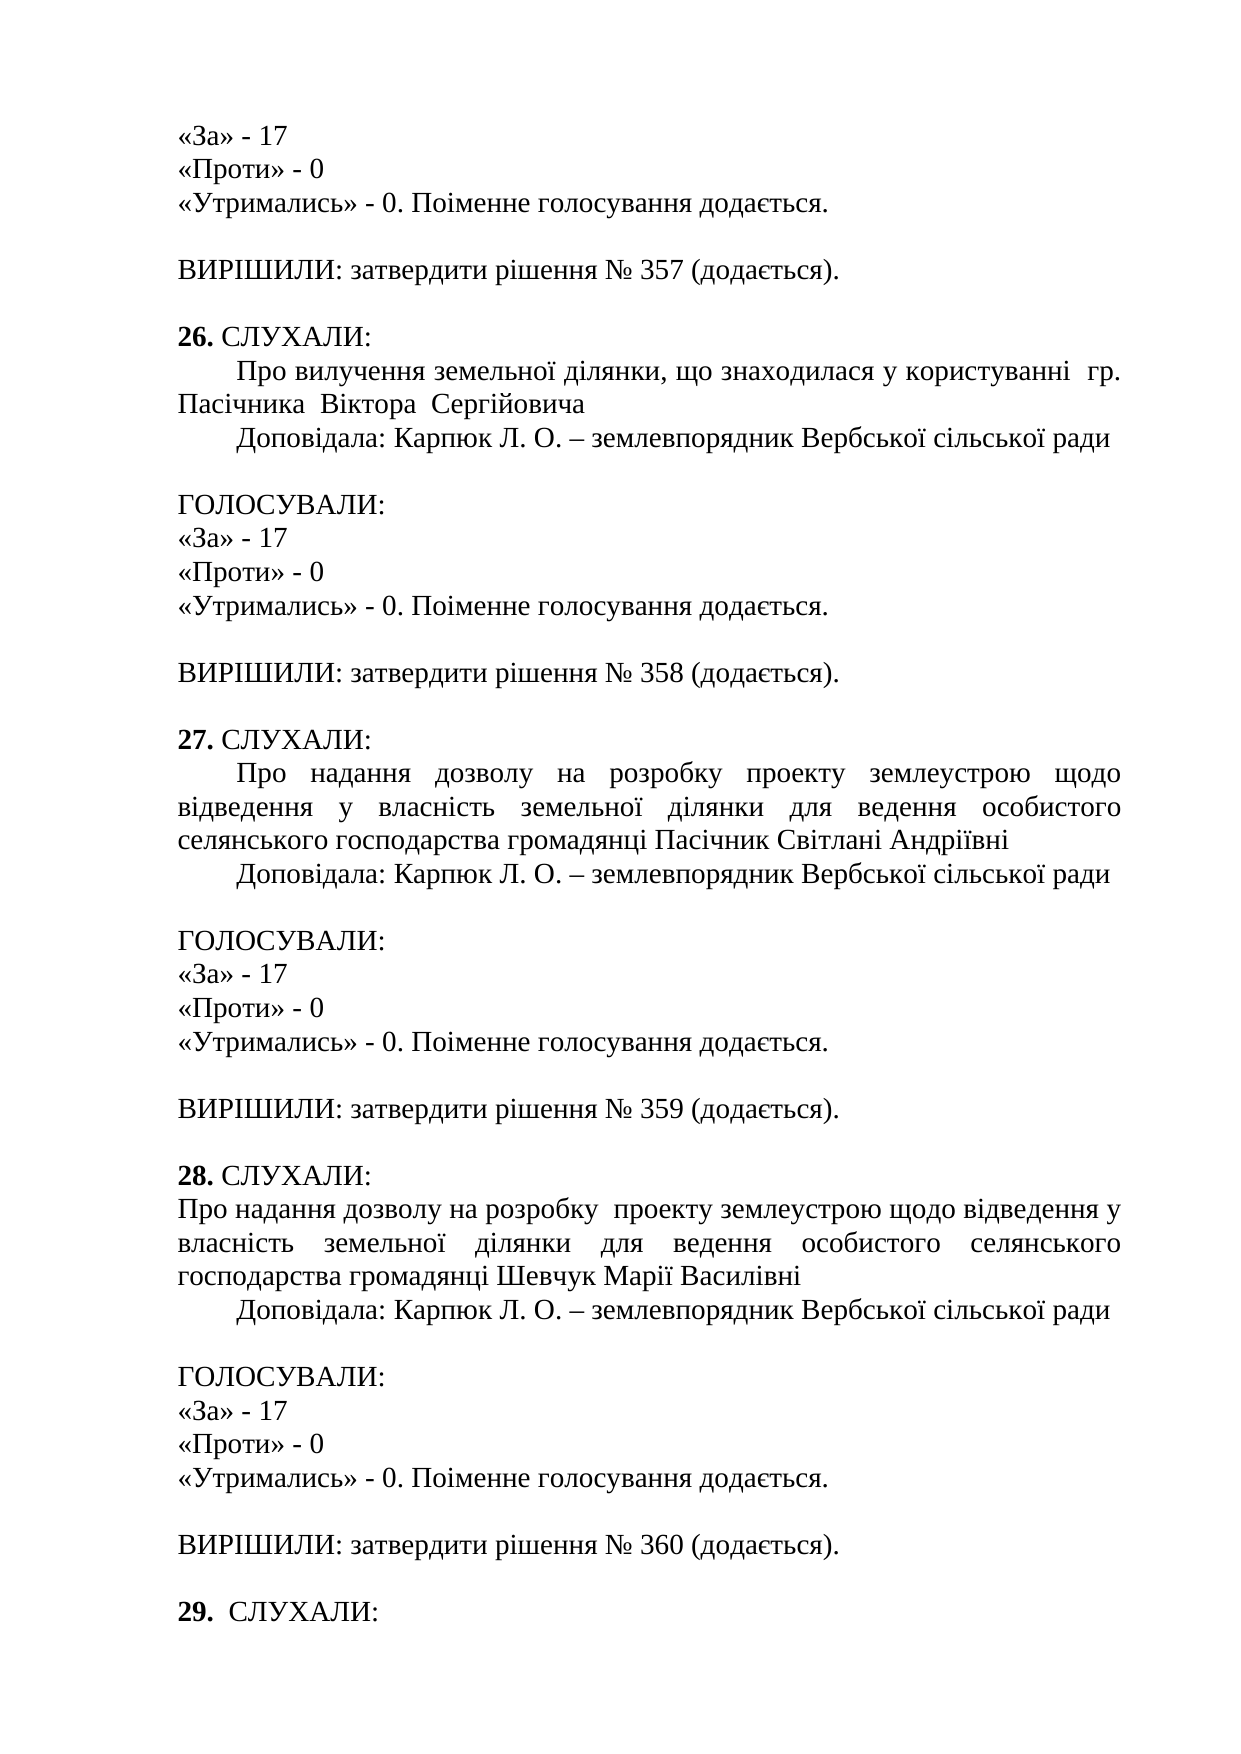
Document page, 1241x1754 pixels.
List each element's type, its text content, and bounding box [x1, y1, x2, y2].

text ГОЛОСУВАЛИ: [177, 923, 1122, 957]
text ВИРІШИЛИ: затвердити рішення № 357 (додається). [177, 252, 1122, 286]
text «Проти» - 0 [177, 554, 1122, 588]
list Про надання дозволу на розробку проекту землеустрою щодо відведення у власність земельної ділянки для ведення особистого селянського господарства громадянці Пасічник Світлані Андріївні [177, 755, 1122, 856]
text «Проти» - 0 [177, 1426, 1122, 1460]
text ВИРІШИЛИ: затвердити рішення № 360 (додається). [177, 1527, 1122, 1560]
text «Утримались» - 0. Поіменне голосування додається. [177, 1024, 1122, 1057]
text «За» - 17 [177, 957, 1122, 990]
text 28. СЛУХАЛИ: [177, 1158, 1122, 1191]
text «Проти» - 0 [177, 990, 1122, 1024]
text «Утримались» - 0. Поіменне голосування додається. [177, 185, 1122, 219]
text ГОЛОСУВАЛИ: [177, 487, 1122, 521]
list Доповідала: Карпюк Л. О. – землевпорядник Вербської сільської ради [177, 856, 1122, 889]
list Доповідала: Карпюк Л. О. – землевпорядник Вербської сільської ради [177, 420, 1122, 453]
text ВИРІШИЛИ: затвердити рішення № 358 (додається). [177, 655, 1122, 688]
text «Утримались» - 0. Поіменне голосування додається. [177, 588, 1122, 621]
text 26. СЛУХАЛИ: [177, 319, 1122, 353]
text 27. СЛУХАЛИ: [177, 722, 1122, 755]
text 29. СЛУХАЛИ: [177, 1594, 1122, 1627]
text «За» - 17 [177, 1393, 1122, 1426]
text «За» - 17 [177, 118, 1122, 152]
text ГОЛОСУВАЛИ: [177, 1359, 1122, 1393]
text ВИРІШИЛИ: затвердити рішення № 359 (додається). [177, 1091, 1122, 1124]
text «Проти» - 0 [177, 152, 1122, 185]
list Про вилучення земельної ділянки, що знаходилася у користуванні гр. Пасічника Віктора Сергійовича [177, 353, 1122, 420]
text «За» - 17 [177, 521, 1122, 554]
text «Утримались» - 0. Поіменне голосування додається. [177, 1460, 1122, 1493]
list Доповідала: Карпюк Л. О. – землевпорядник Вербської сільської ради [177, 1292, 1122, 1326]
text Про надання дозволу на розробку проекту землеустрою щодо відведення у власність земельної ділянки для ведення особистого селянського господарства громадянці Шевчук Марії Василівні [177, 1191, 1122, 1292]
